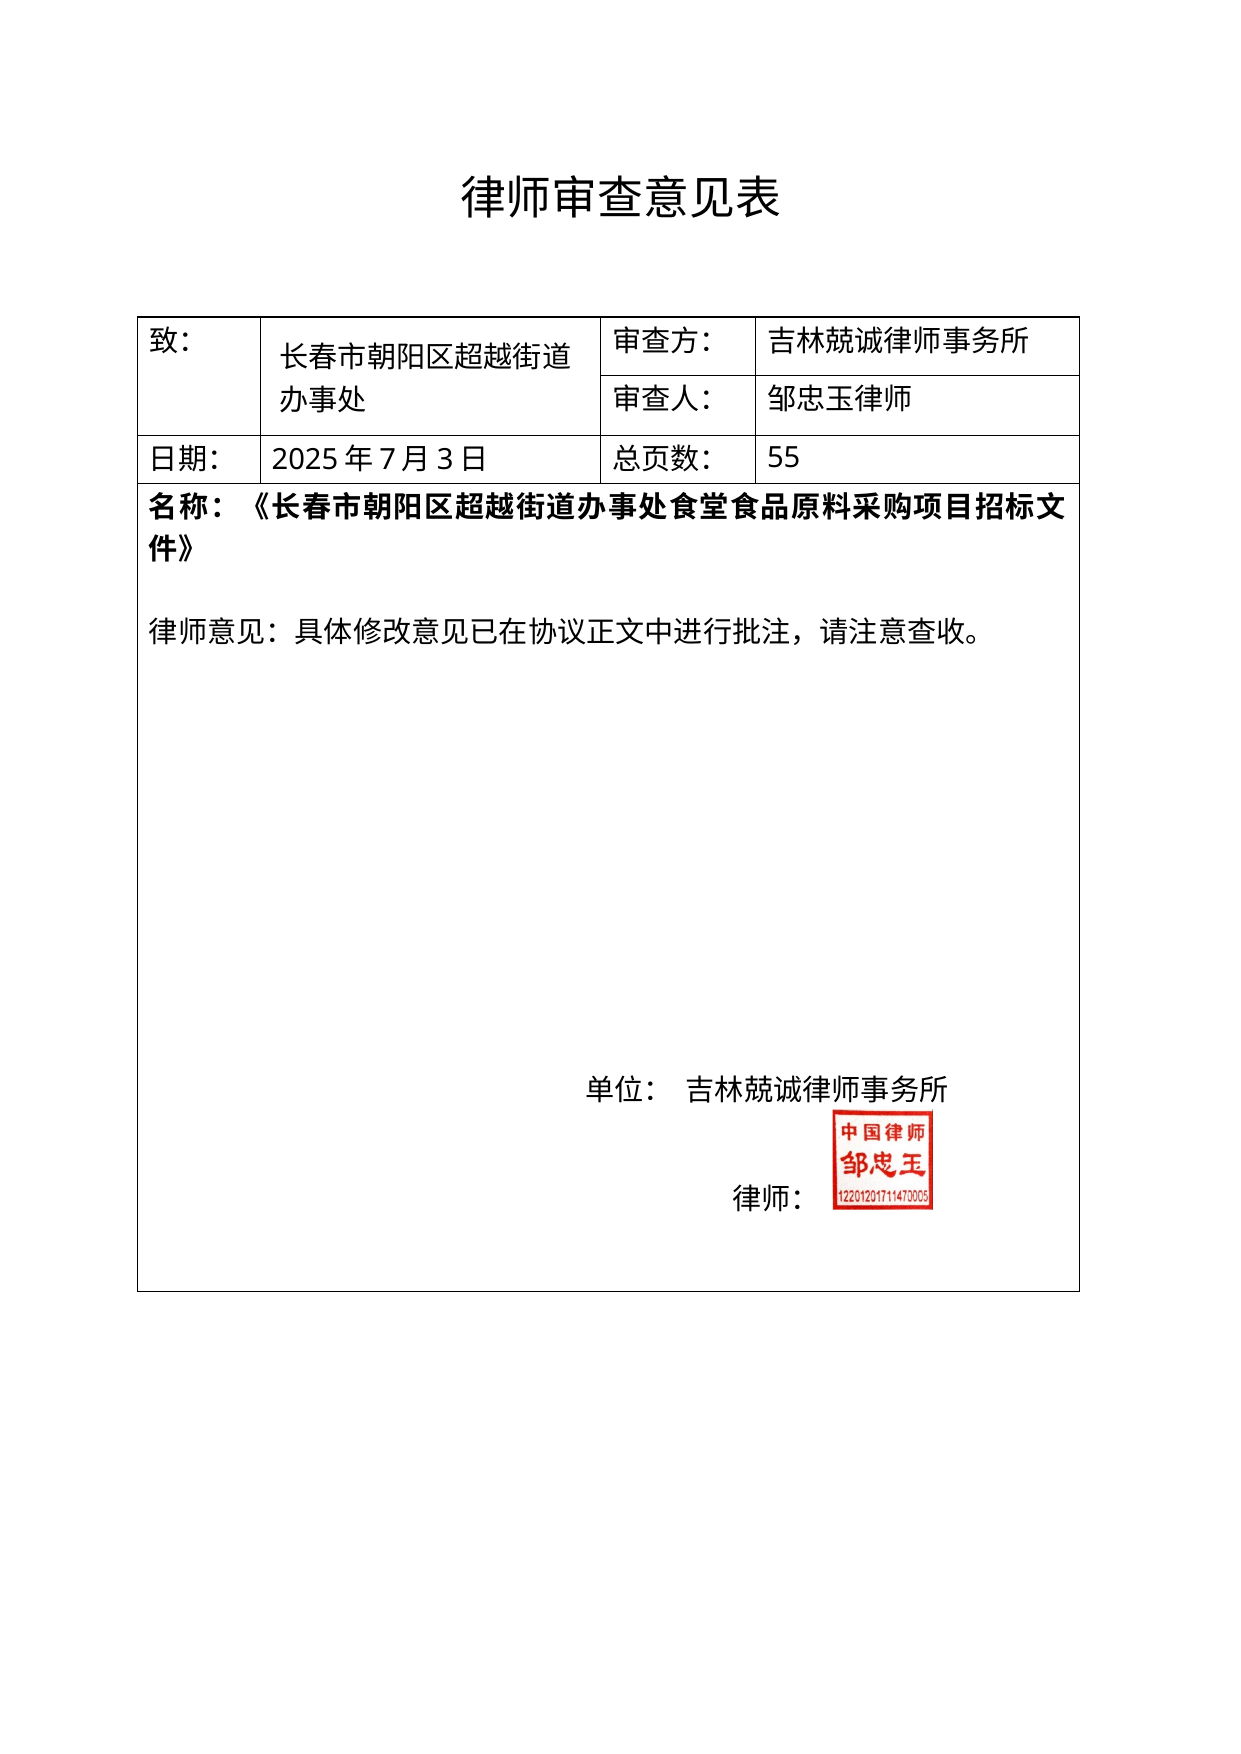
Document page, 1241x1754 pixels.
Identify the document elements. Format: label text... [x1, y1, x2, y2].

table_cell 邹忠玉律师 [756, 376, 1079, 434]
text 律师审查意见表 [142, 146, 1098, 243]
table_cell 名称：《长春市朝阳区超越街道办事处食堂食品原料采购项目招标文件》 律师意见：具体修改意见已在协议正文中进行批注，请注意查收。 单位： 吉林兢诚律师事务所 律师： [138, 484, 1079, 1291]
table_cell 55 [756, 436, 1079, 483]
table_header 审查方： [601, 318, 755, 374]
table_header 致： [138, 318, 260, 434]
picture [832, 1109, 933, 1210]
table_cell 2025年7月3日 [261, 436, 600, 483]
table_cell 总页数： [601, 436, 755, 483]
table_header 吉林兢诚律师事务所 [756, 318, 1079, 374]
table_cell 日期： [138, 436, 260, 483]
table_header 长春市朝阳区超越街道办事处 [261, 318, 600, 434]
table_cell 审查人： [601, 376, 755, 434]
